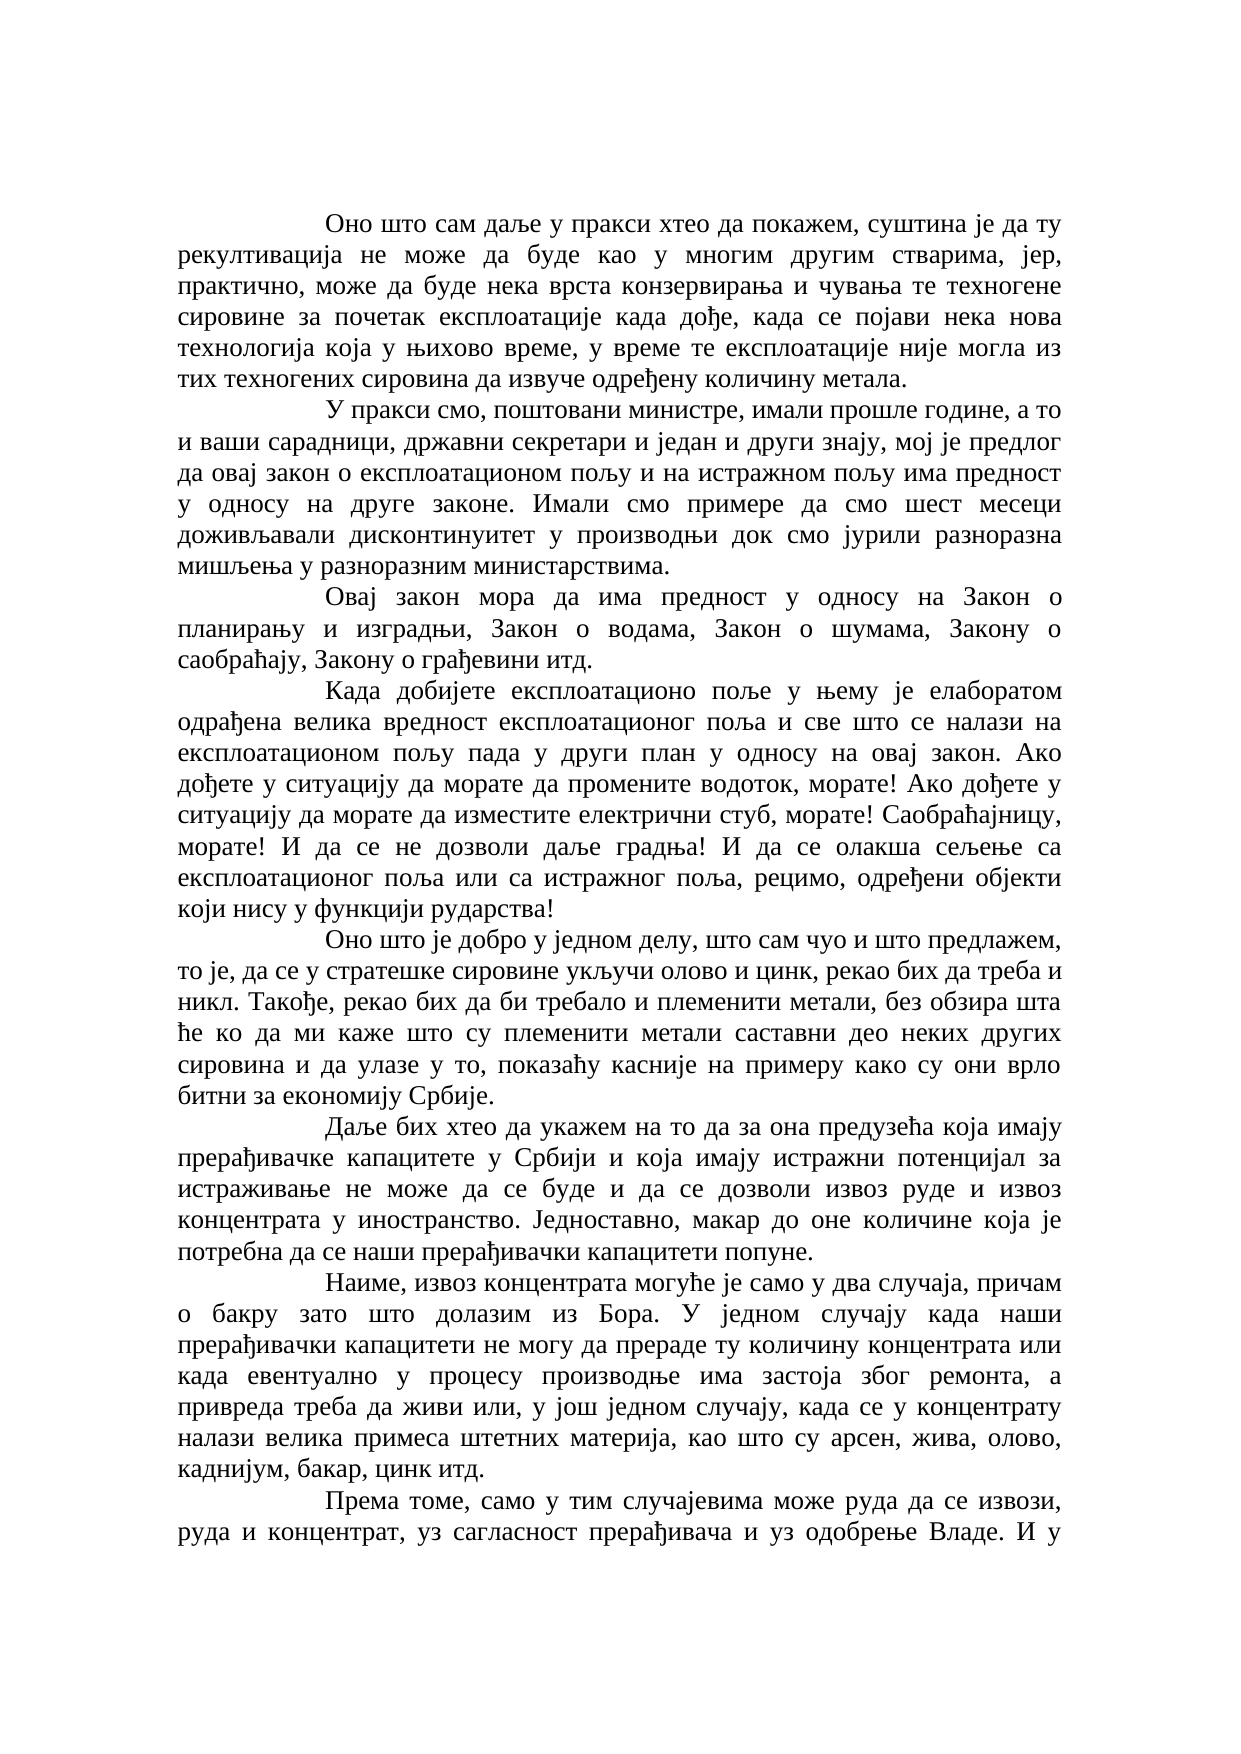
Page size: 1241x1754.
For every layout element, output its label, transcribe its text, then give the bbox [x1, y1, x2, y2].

text Даље бих хтео да укажем на то да за она предузећа која имају прерађивачке капацитете у Србији и која имају истражни потенцијал за истраживање не може да се буде и да се дозволи извоз руде и извоз концентрата у иностранство. Једноставно, макар до оне количине која је потребна да се наши прерађивачки капацитети попуне. [177, 1110, 1063, 1266]
text Наиме, извоз концентрата могуће је само у два случаја, причам о бакру зато што долазим из Бора. У једном случају када наши прерађивачки капацитети не могу да прераде ту количину концентрата или када евентуално у процесу производње има застоја због ремонта, а привреда треба да живи или, у још једном случају, када се у концентрату налази велика примеса штетних материја, као што су арсен, жива, олово, каднијум, бакар, цинк итд. [177, 1266, 1063, 1484]
text Када добијете експлоатационо поље у њему је елаборатом одрађена велика вредност експлоатационог поља и све што се налази на експлоатационом пољу пада у други план у односу на овај закон. Ако дођете у ситуацију да морате да промените водоток, морате! Ако дођете у ситуацију да морате да изместите електрични стуб, морате! Саобраћајницу, морате! И да се не дозволи даље градња! И да се олакша сељење са експлоатационог поља или са истражног поља, рецимо, одређени објекти који нису у функцији рударства! [177, 674, 1063, 923]
text Овај закон мора да има предност у односу на Закон о планирању и изградњи, Закон о водама, Закон о шумама, Закону о саобраћају, Закону о грађевини итд. [177, 581, 1063, 674]
text Оно што сам даље у пракси хтео да покажем, суштина је да ту рекултивација не може да буде као у многим другим стварима, јер, практично, може да буде нека врста конзервирања и чувања те техногене сировине за почетак експлоатације када дође, када се појави нека нова технологија која у њихово време, у време те експлоатације није могла из тих техногених сировина да извуче одређену количину метала. [177, 207, 1063, 394]
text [177, 1484, 1063, 1546]
text У пракси смо, поштовани министре, имали прошле године, а то и ваши сарадници, државни секретари и један и други знају, мој је предлог да овај закон о експлоатационом пољу и на истражном пољу има предност у односу на друге законе. Имали смо примере да смо шест месеци доживљавали дисконтинуитет у производњи док смо јурили разноразна мишљења у разноразним министарствима. [177, 394, 1063, 581]
text Оно што је добро у једном делу, што сам чуо и што предлажем, то је, да се у стратешке сировине укључи олово и цинк, рекао бих да треба и никл. Такође, рекао бих да би требало и племенити метали, без обзира шта ће ко да ми каже што су племенити метали саставни део неких других сировина и да улазе у то, показаћу касније на примеру како су они врло битни за економију Србије. [177, 923, 1063, 1110]
